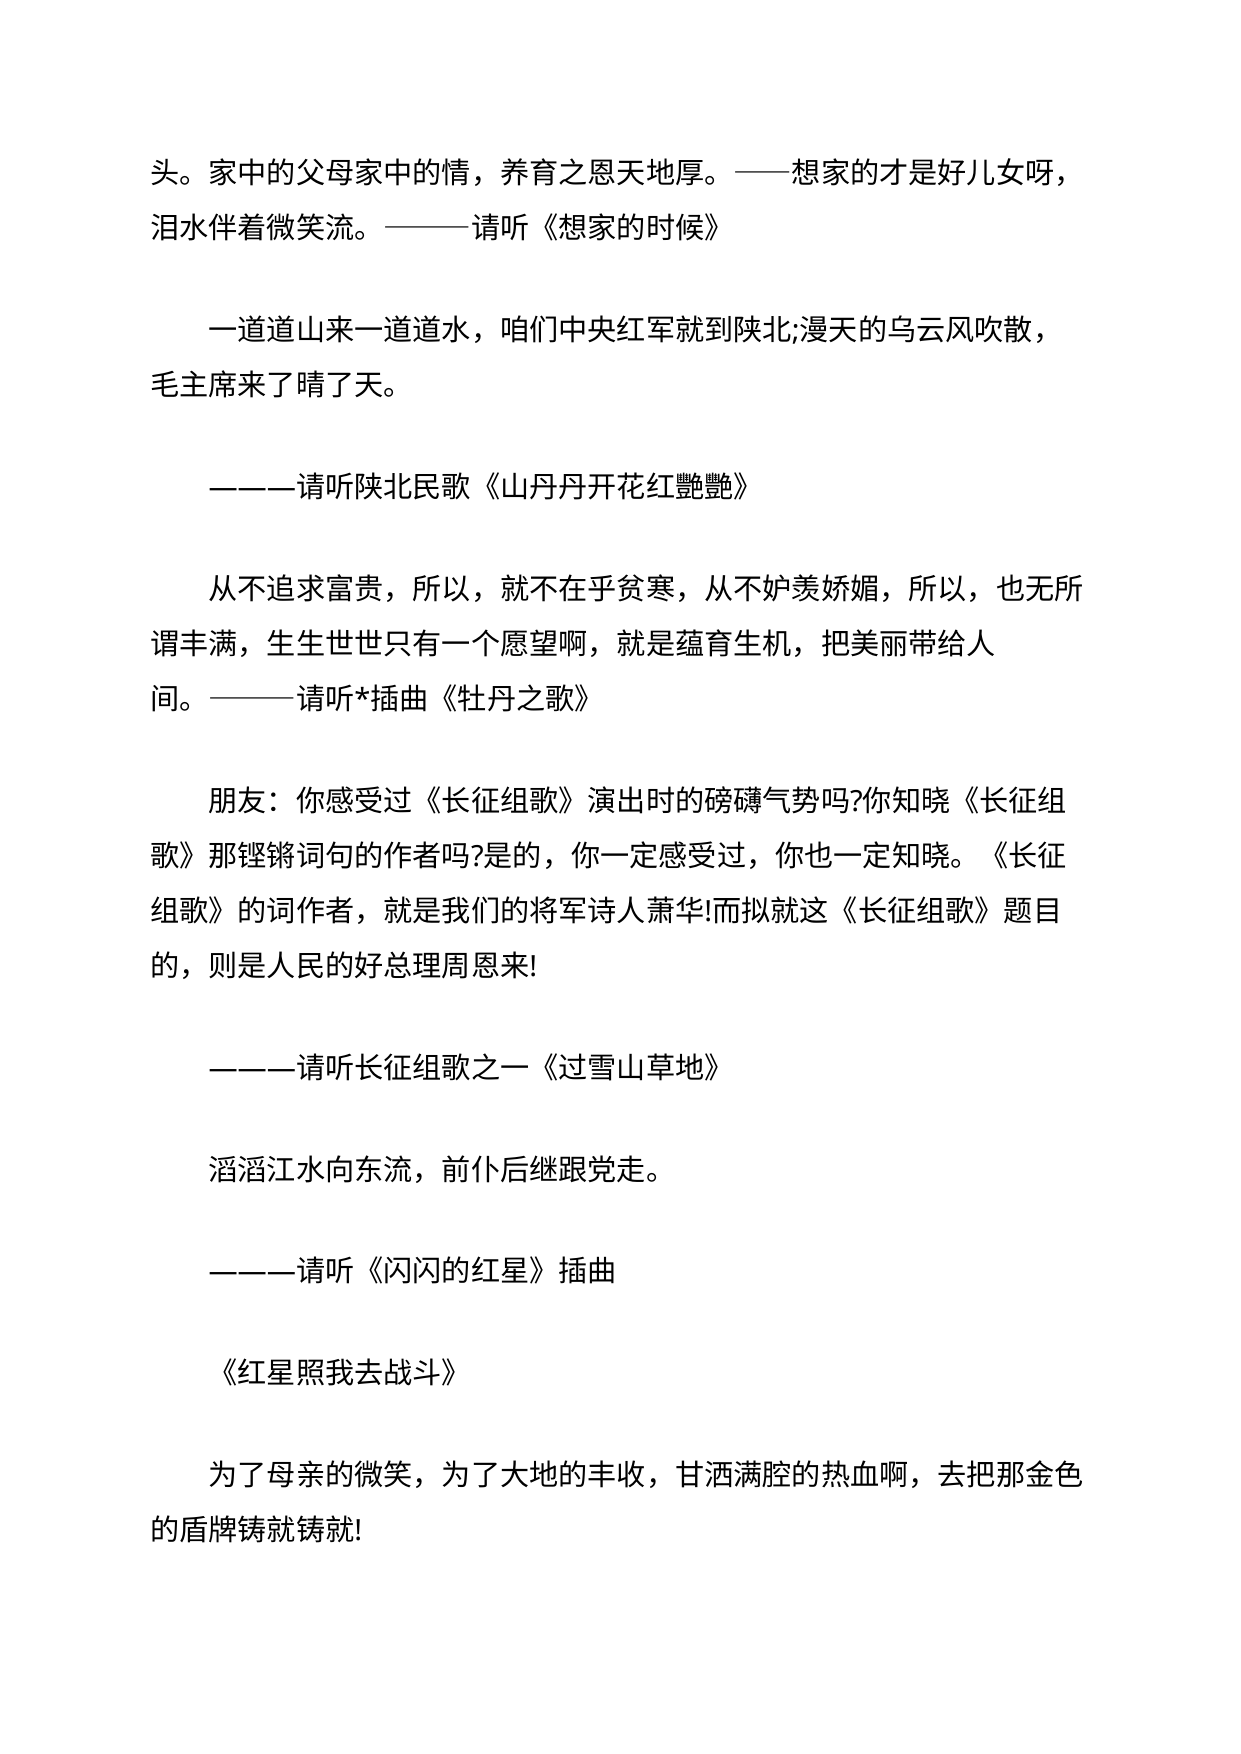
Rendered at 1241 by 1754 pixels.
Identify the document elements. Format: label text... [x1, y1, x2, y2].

text 朋友：你感受过《长征组歌》演出时的磅礴气势吗?你知晓《长征组歌》那铿锵词句的作者吗?是的，你一定感受过，你也一定知晓。《长征组歌》的词作者，就是我们的将军诗人萧华!而拟就这《长征组歌》题目的，则是人民的好总理周恩来! [150, 777, 1090, 984]
text ―――请听陕北民歌《山丹丹开花红艷艷》 [150, 463, 1090, 506]
text 为了母亲的微笑，为了大地的丰收，甘洒满腔的热血啊，去把那金色的盾牌铸就铸就! [150, 1452, 1090, 1549]
text 一道道山来一道道水，咱们中央红军就到陕北;漫天的乌云风吹散，毛主席来了晴了天。 [150, 307, 1090, 404]
text ―――请听《闪闪的红星》插曲 [150, 1248, 1090, 1290]
text 滔滔江水向东流，前仆后继跟党走。 [150, 1146, 1090, 1188]
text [150, 150, 1090, 247]
text ―――请听长征组歌之一《过雪山草地》 [150, 1044, 1090, 1087]
text 《红星照我去战斗》 [150, 1350, 1090, 1392]
text 从不追求富贵，所以，就不在乎贫寒，从不妒羡娇媚，所以，也无所谓丰满，生生世世只有一个愿望啊，就是蕴育生机，把美丽带给人间。―――请听*插曲《牡丹之歌》 [150, 565, 1090, 718]
